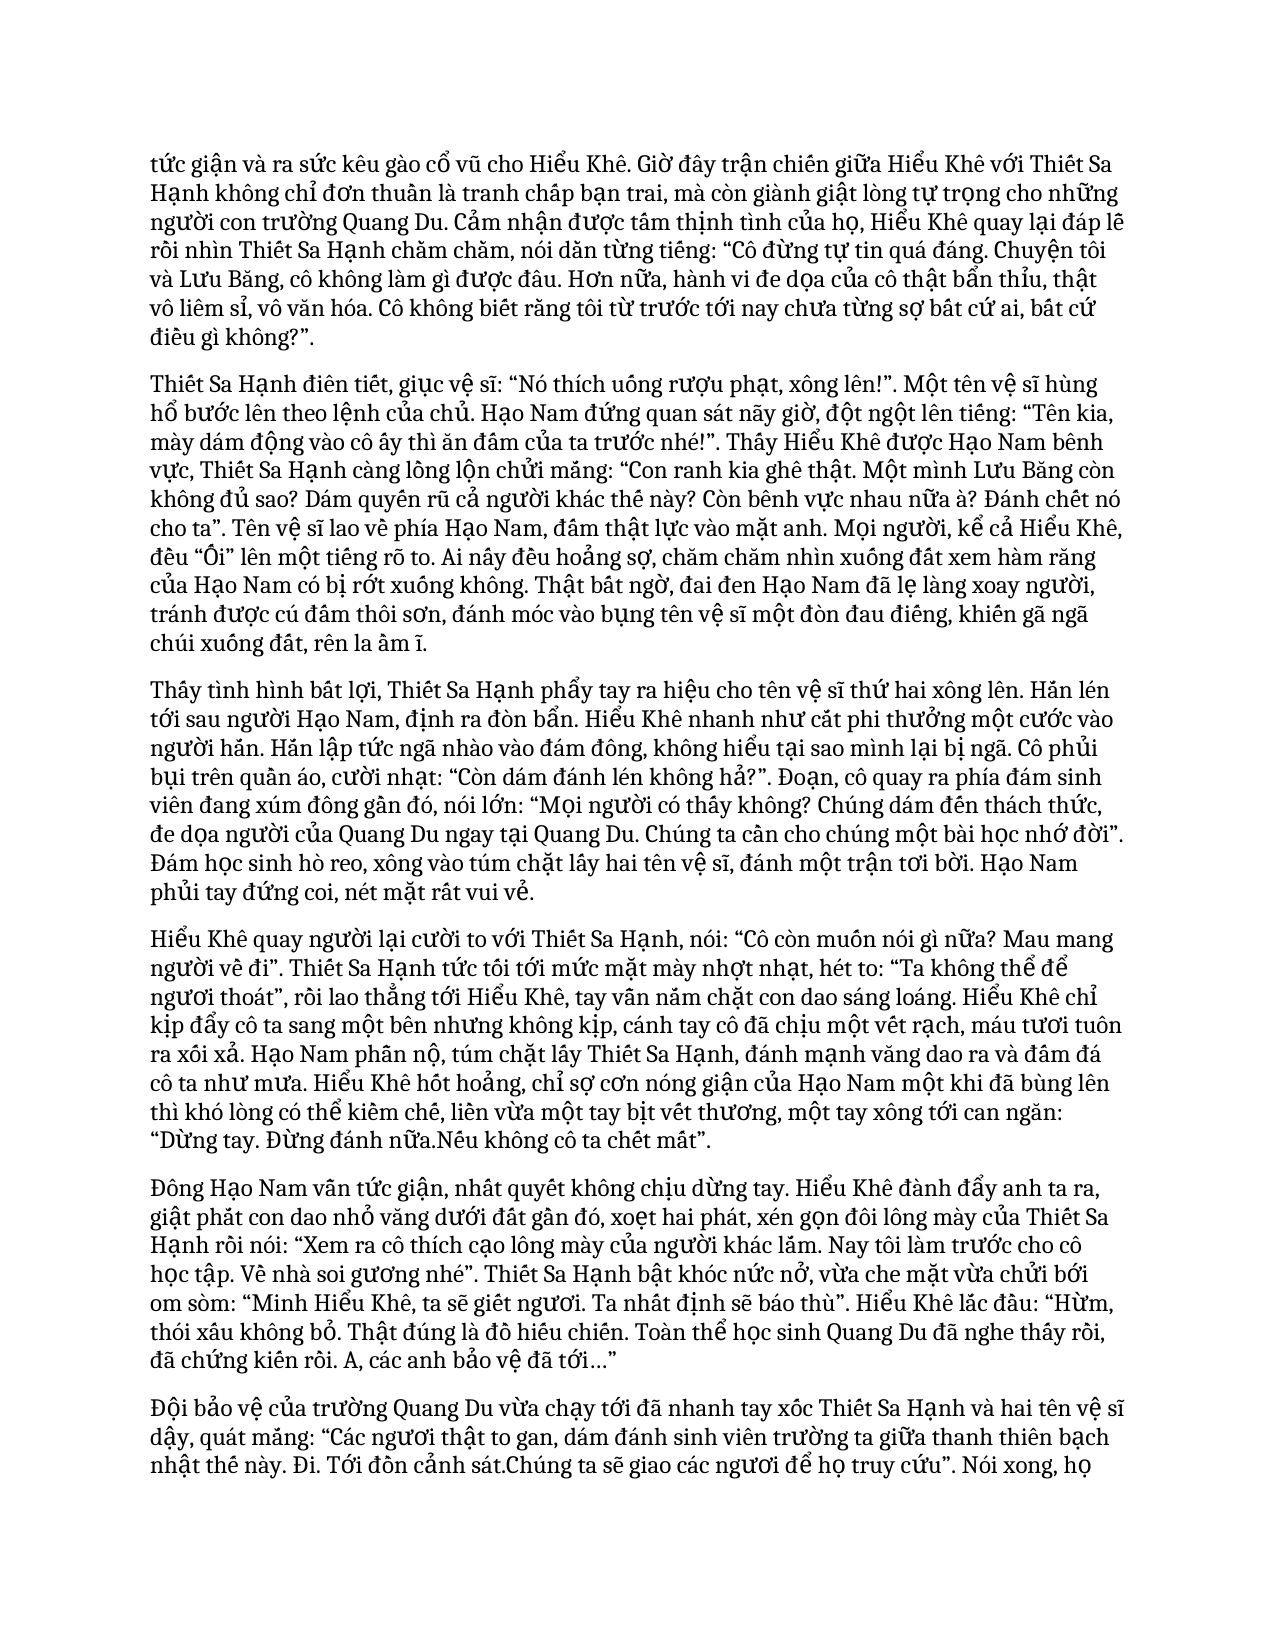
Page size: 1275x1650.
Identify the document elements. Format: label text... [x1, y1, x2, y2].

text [150, 150, 1125, 351]
text Thiết Sa Hạnh điên tiết, giục vệ sĩ: “Nó thích uống rượu phạt, xông lên!”. Một tên vệ sĩ hùng hổ bước lên theo lệnh của chủ. Hạo Nam đứng quan sát nãy giờ, đột ngột lên tiếng: “Tên kia, mày dám động vào cô ấy thì ăn đấm của ta trước nhé!”. Thấy Hiểu Khê được Hạo Nam bênh vực, Thiết Sa Hạnh càng lồng lộn chửi mắng: “Con ranh kia ghê thật. Một mình Lưu Băng còn không đủ sao? Dám quyến rũ cả người khác thế này? Còn bênh vực nhau nữa à? Đánh chết nó cho ta”. Tên vệ sĩ lao về phía Hạo Nam, đấm thật lực vào mặt anh. Mọi người, kể cả Hiểu Khê, đều “Ối” lên một tiếng rõ to. Ai nấy đều hoảng sợ, chăm chăm nhìn xuống đất xem hàm răng của Hạo Nam có bị rớt xuống không. Thật bất ngờ, đai đen Hạo Nam đã lẹ làng xoay người, tránh được cú đấm thôi sơn, đánh móc vào bụng tên vệ sĩ một đòn đau điếng, khiến gã ngã chúi xuống đất, rên la ầm ĩ. [150, 370, 1125, 657]
text Hiểu Khê quay người lại cười to với Thiết Sa Hạnh, nói: “Cô còn muốn nói gì nữa? Mau mang người về đi”. Thiết Sa Hạnh tức tối tới mức mặt mày nhợt nhạt, hét to: “Ta không thể để ngươi thoát”, rồi lao thẳng tới Hiểu Khê, tay vẫn nắm chặt con dao sáng loáng. Hiểu Khê chỉ kịp đẩy cô ta sang một bên nhưng không kịp, cánh tay cô đã chịu một vết rạch, máu tươi tuôn ra xối xả. Hạo Nam phẫn nộ, túm chặt lấy Thiết Sa Hạnh, đánh mạnh văng dao ra và đấm đá cô ta như mưa. Hiểu Khê hốt hoảng, chỉ sợ cơn nóng giận của Hạo Nam một khi đã bùng lên thì khó lòng có thể kiềm chế, liền vừa một tay bịt vết thương, một tay xông tới can ngăn: “Dừng tay. Đừng đánh nữa.Nếu không cô ta chết mất”. [150, 925, 1125, 1155]
text Thấy tình hình bất lợi, Thiết Sa Hạnh phẩy tay ra hiệu cho tên vệ sĩ thứ hai xông lên. Hắn lén tới sau người Hạo Nam, định ra đòn bẩn. Hiểu Khê nhanh như cắt phi thưởng một cước vào người hắn. Hắn lập tức ngã nhào vào đám đông, không hiểu tại sao mình lại bị ngã. Cô phủi bụi trên quần áo, cười nhạt: “Còn dám đánh lén không hả?”. Đoạn, cô quay ra phía đám sinh viên đang xúm đông gần đó, nói lớn: “Mọi người có thấy không? Chúng dám đến thách thức, đe dọa người của Quang Du ngay tại Quang Du. Chúng ta cần cho chúng một bài học nhớ đời”. Đám học sinh hò reo, xông vào túm chặt lấy hai tên vệ sĩ, đánh một trận tơi bời. Hạo Nam phủi tay đứng coi, nét mặt rất vui vẻ. [150, 676, 1125, 906]
text Đông Hạo Nam vẫn tức giận, nhất quyết không chịu dừng tay. Hiểu Khê đành đẩy anh ta ra, giật phắt con dao nhỏ văng dưới đất gần đó, xoẹt hai phát, xén gọn đôi lông mày của Thiết Sa Hạnh rồi nói: “Xem ra cô thích cạo lông mày của người khác lắm. Nay tôi làm trước cho cô học tập. Về nhà soi gương nhé”. Thiết Sa Hạnh bật khóc nức nở, vừa che mặt vừa chửi bới om sòm: “Minh Hiểu Khê, ta sẽ giết ngươi. Ta nhất định sẽ báo thù”. Hiểu Khê lắc đầu: “Hừm, thói xấu không bỏ. Thật đúng là đồ hiếu chiến. Toàn thể học sinh Quang Du đã nghe thấy rồi, đã chứng kiến rồi. A, các anh bảo vệ đã tới…” [150, 1174, 1125, 1375]
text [150, 1394, 1125, 1480]
